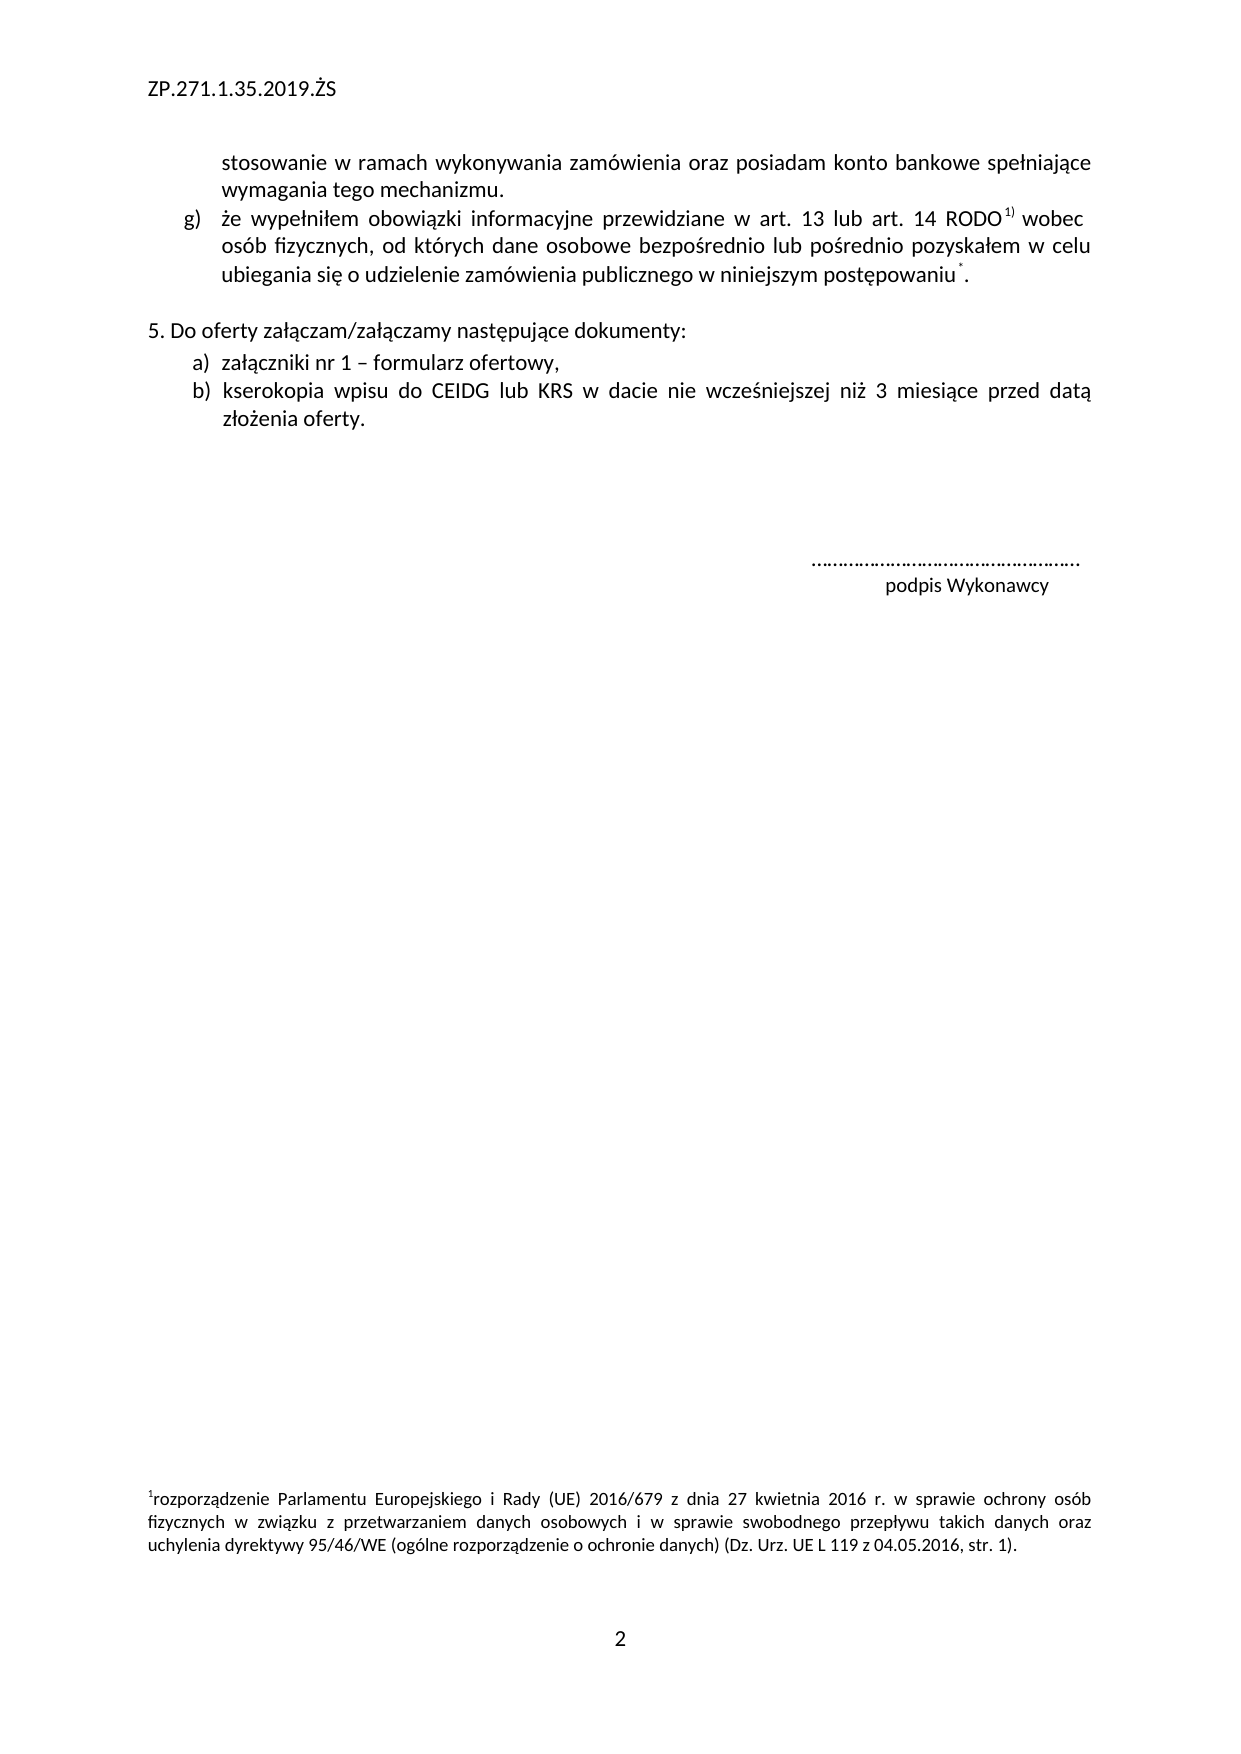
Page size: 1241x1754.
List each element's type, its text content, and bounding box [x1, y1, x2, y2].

list podpis Wykonawcy [223, 572, 1093, 597]
text 5. Do oferty załączam/załączamy następujące dokumenty: [148, 316, 1093, 344]
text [182, 148, 1093, 204]
list …………………………………………… [223, 544, 1093, 572]
text a) załączniki nr 1 – formularz ofertowy, [148, 348, 1093, 376]
text g) że wypełniłem obowiązki informacyjne przewidziane w art. 13 lub art. 14 RODO1) wobec osób fizycznych, od których dane osobowe bezpośrednio lub pośrednio pozyskałem w celu ubiegania się o udzielenie zamówienia publicznego w niniejszym postępowaniu*. [148, 204, 1093, 288]
list kserokopia wpisu do CEIDG lub KRS w dacie nie wcześniejszej niż 3 miesiące przed datą złożenia oferty. [192, 376, 1093, 432]
text 1rozporządzenie Parlamentu Europejskiego i Rady (UE) 2016/679 z dnia 27 kwietnia 2016 r. w sprawie ochrony osób fizycznych w związku z przetwarzaniem danych osobowych i w sprawie swobodnego przepływu takich danych oraz uchylenia dyrektywy 95/46/WE (ogólne rozporządzenie o ochronie danych) (Dz. Urz. UE L 119 z 04.05.2016, str. 1). [148, 1487, 1093, 1556]
